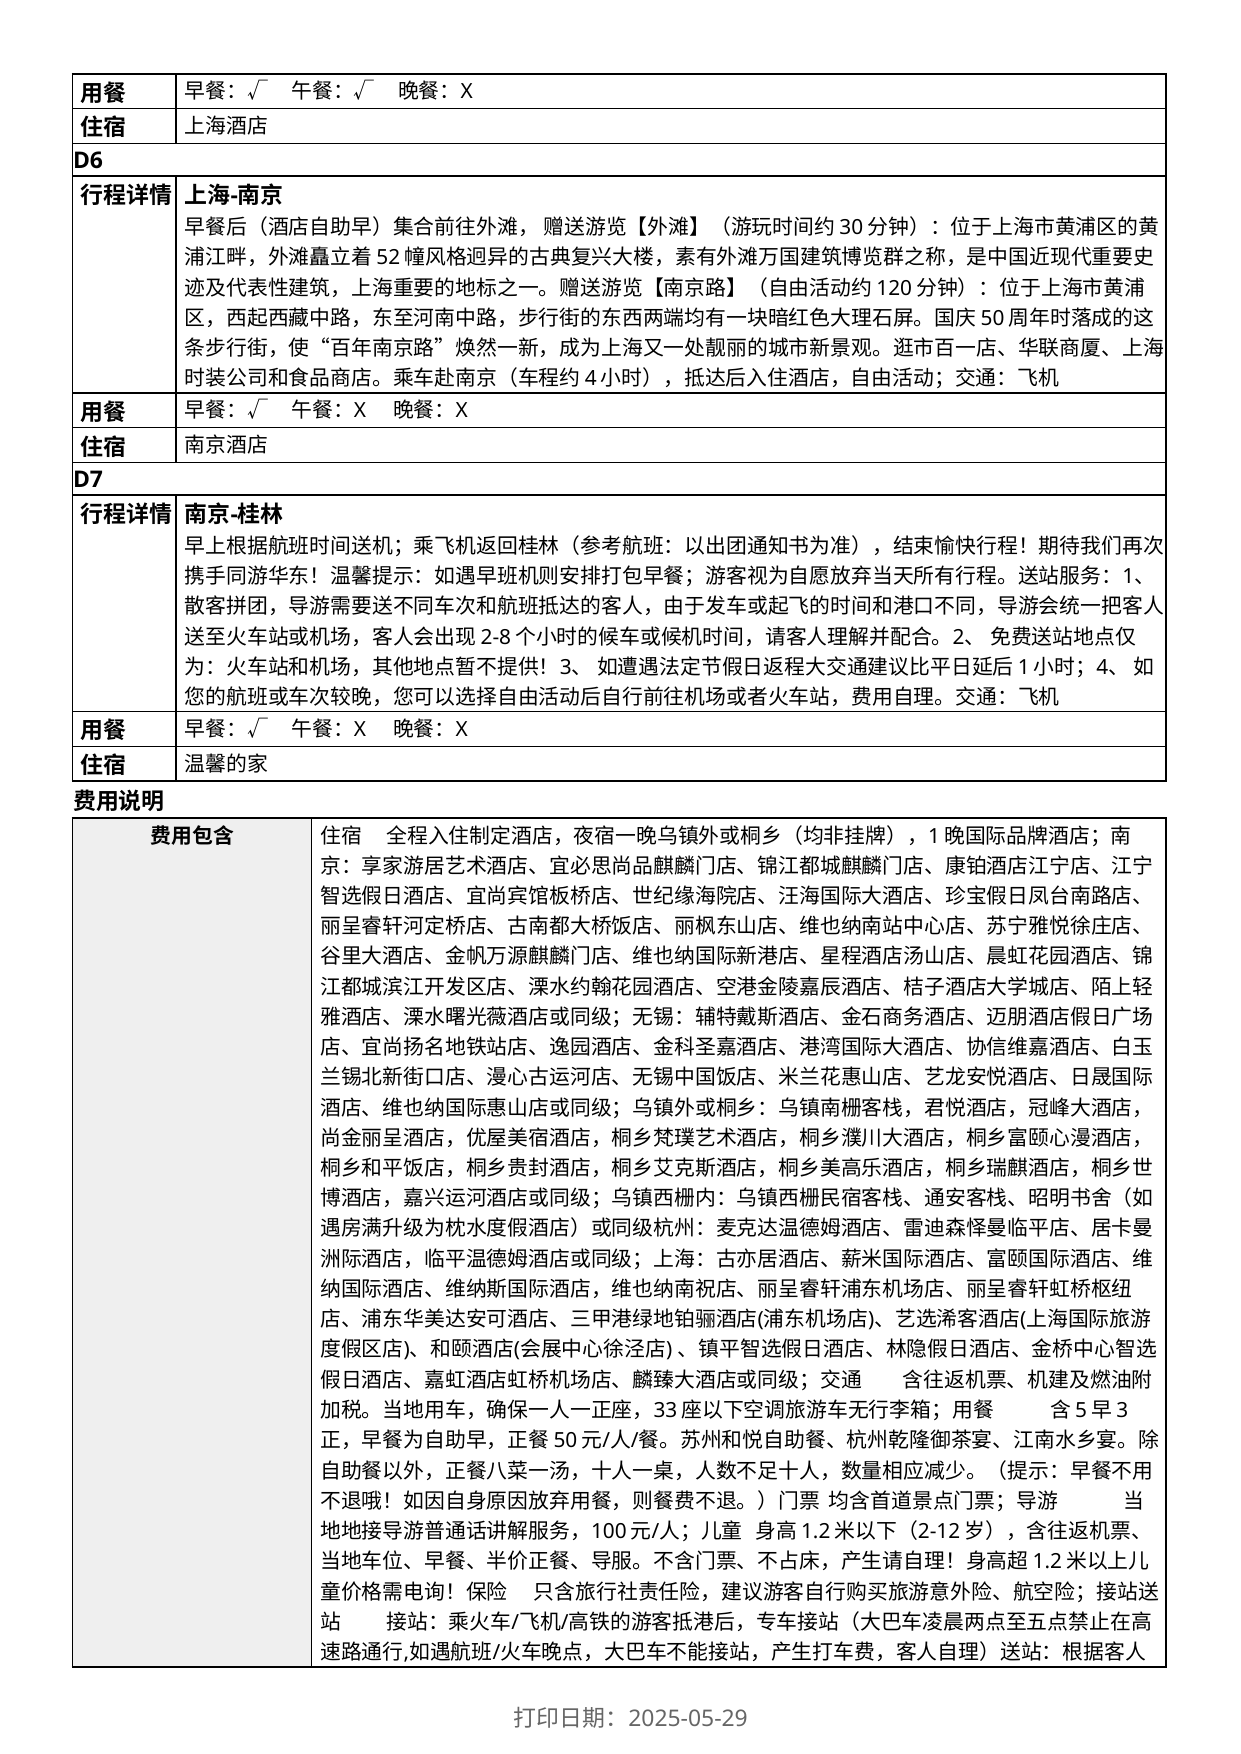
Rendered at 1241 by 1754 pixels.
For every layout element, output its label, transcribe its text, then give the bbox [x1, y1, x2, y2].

table_cell 住宿 [73, 747, 175, 780]
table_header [312, 819, 1165, 1666]
table_cell 早餐：√ 午餐：X 晚餐：X [177, 394, 1165, 427]
table_cell 用餐 [73, 75, 175, 108]
table_cell 住宿 [73, 109, 175, 142]
table_cell 上海-南京 早餐后（酒店自助早）集合前往外滩， 赠送游览【外滩】（游玩时间约30分钟）：位于上海市黄浦区的黄浦江畔，外滩矗立着52幢风格迥异的古典复兴大楼，素有外滩万国建筑博览群之称，是中国近现代重要史迹及代表性建筑，上海重要的地标之一。赠送游览【南京路】（自由活动约120分钟）：位于上海市黄浦区，西起西藏中路，东至河南中路，步行街的东西两端均有一块暗红色大理石屏。国庆50周年时落成的这条步行街，使“百年南京路”焕然一新，成为上海又一处靓丽的城市新景观。逛市百一店、华联商厦、上海时装公司和食品商店。乘车赴南京（车程约4小时），抵达后入住酒店，自由活动； [177, 177, 1165, 392]
table_cell D6 [73, 144, 1165, 175]
table_cell 住宿 [73, 428, 175, 462]
table_cell 行程详情 [73, 496, 175, 711]
table_cell 用餐 [73, 712, 175, 746]
table_cell 用餐 [73, 394, 175, 427]
table_header 费用包含 [73, 819, 311, 1666]
table_cell 行程详情 [73, 177, 175, 392]
table_cell 南京-桂林 早上根据航班时间送机；乘飞机返回桂林（参考航班：以出团通知书为准），结束愉快行程！期待我们再次携手同游华东！ [177, 496, 1165, 711]
table_cell 南京酒店 [177, 428, 1165, 462]
table_cell D7 [73, 463, 1165, 494]
table_cell 温馨的家 [177, 747, 1165, 780]
text 费用说明 [73, 783, 1167, 816]
table_cell 早餐：√ 午餐：√ 晚餐：X [177, 75, 1165, 108]
table_cell 上海酒店 [177, 109, 1165, 142]
table_cell 早餐：√ 午餐：X 晚餐：X [177, 712, 1165, 746]
